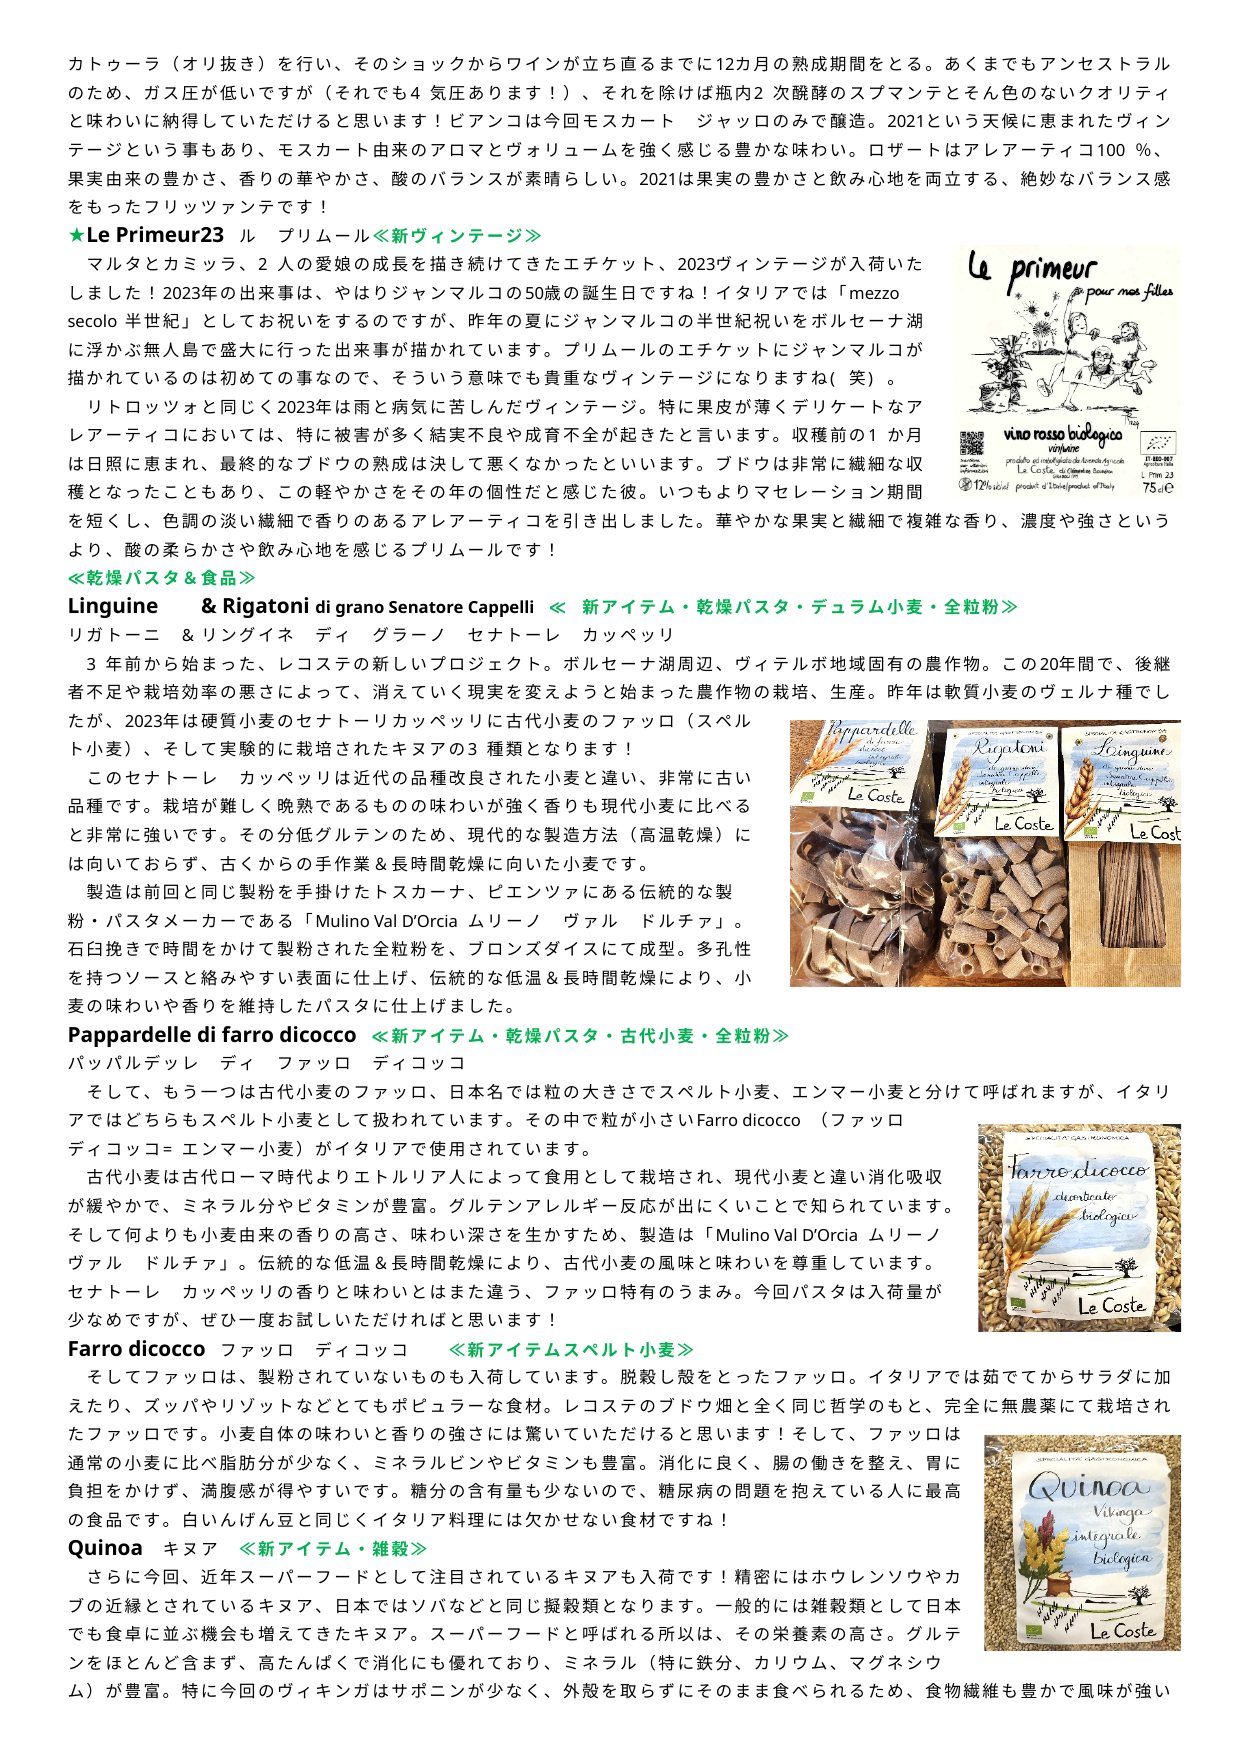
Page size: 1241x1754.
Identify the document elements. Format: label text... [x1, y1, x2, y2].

picture [984, 1435, 1182, 1651]
text ≪乾燥パスタ＆食品≫ [67, 563, 1173, 592]
picture [790, 720, 1182, 987]
text 製造は前回と同じ製粉を手掛けたトスカーナ、ピエンツァにある伝統的な製粉・パスタメーカーである「Mulino Val D’Orciaムリーノ ヴァル ドルチァ」。石臼挽きで時間をかけて製粉された全粒粉を、ブロンズダイスにて成型。多孔性を持つソースと絡みやすい表面に仕上げ、伝統的な低温＆長時間乾燥により、小麦の味わいや香りを維持したパスタに仕上げました。 [67, 877, 1173, 1020]
text このセナトーレ カッペッリは近代の品種改良された小麦と違い、非常に古い品種です。栽培が難しく晩熟であるものの味わいが強く香りも現代小麦に比べると非常に強いです。その分低グルテンのため、現代的な製造方法（高温乾燥）には向いておらず、古くからの手作業＆長時間乾燥に向いた小麦です。 [67, 763, 790, 877]
picture [952, 245, 1182, 498]
text ★Le Primeur23 ル プリムール≪新ヴィンテージ≫ [67, 221, 1173, 249]
text パッパルデッレ ディ ファッロ ディコッコ [67, 1048, 1173, 1077]
text Pappardelle di farro dicocco ≪新アイテム・乾燥パスタ・古代小麦・全粒粉≫ [67, 1020, 1173, 1048]
text 3年前から始まった、レコステの新しいプロジェクト。ボルセーナ湖周辺、ヴィテルボ地域固有の農作物。この20年間で、後継者不足や栽培効率の悪さによって、消えていく現実を変えようと始まった農作物の栽培、生産。昨年は軟質小麦のヴェルナ種でしたが、2023年は硬質小麦のセナトーリカッペッリに古代小麦のファッロ（スペルト小麦）、そして実験的に栽培されたキヌアの3種類となります！ [67, 649, 1173, 763]
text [67, 49, 1173, 221]
text リトロッツォと同じく2023年は雨と病気に苦しんだヴィンテージ。特に果皮が薄くデリケートなアレアーティコにおいては、特に被害が多く結実不良や成育不全が起きたと言います。収穫前の1か月は日照に恵まれ、最終的なブドウの熟成は決して悪くなかったといいます。ブドウは非常に繊細な収穫となったこともあり、この軽やかさをその年の個性だと感じた彼。いつもよりマセレーション期間を短くし、色調の淡い繊細で香りのあるアレアーティコを引き出しました。華やかな果実と繊細で複雑な香り、濃度や強さというより、酸の柔らかさや飲み心地を感じるプリムールです！ [67, 392, 1173, 563]
picture [978, 1124, 1182, 1332]
text Quinoa キヌア ≪新アイテム・雑穀≫ [67, 1533, 984, 1562]
text そしてファッロは、製粉されていないものも入荷しています。脱穀し殻をとったファッロ。イタリアでは茹でてからサラダに加えたり、ズッパやリゾットなどとてもポピュラーな食材。レコステのブドウ畑と全く同じ哲学のもと、完全に無農薬にて栽培されたファッロです。小麦自体の味わいと香りの強さには驚いていただけると思います！そして、ファッロは通常の小麦に比べ脂肪分が少なく、ミネラルビンやビタミンも豊富。消化に良く、腸の働きを整え、胃に負担をかけず、満腹感が得やすいです。糖分の含有量も少ないので、糖尿病の問題を抱えている人に最高の食品です。白いんげん豆と同じくイタリア料理には欠かせない食材ですね！ [67, 1362, 1173, 1533]
text そして、もう一つは古代小麦のファッロ、日本名では粒の大きさでスペルト小麦、エンマー小麦と分けて呼ばれますが、イタリアではどちらもスペルト小麦として扱われています。その中で粒が小さいFarro dicocco（ファッロ ディコッコ=エンマー小麦）がイタリアで使用されています。 [67, 1077, 1173, 1162]
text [67, 1562, 1173, 1705]
text リガトーニ & リングイネ ディ グラーノ セナトーレ カッペッリ [67, 620, 1173, 649]
text Farro dicocco ファッロ ディコッコ ≪新アイテムスペルト小麦≫ [67, 1334, 1173, 1362]
text Linguine & Rigatoni di grano Senatore Cappelli ≪新アイテム・乾燥パスタ・デュラム小麦・全粒粉≫ [67, 592, 1173, 620]
text マルタとカミッラ、2人の愛娘の成長を描き続けてきたエチケット、2023ヴィンテージが入荷いたしました！2023年の出来事は、やはりジャンマルコの50歳の誕生日ですね！イタリアでは「mezzo secolo 半世紀」としてお祝いをするのですが、昨年の夏にジャンマルコの半世紀祝いをボルセーナ湖に浮かぶ無人島で盛大に行った出来事が描かれています。プリムールのエチケットにジャンマルコが描かれているのは初めての事なので、そういう意味でも貴重なヴィンテージになりますね(笑)。 [67, 249, 952, 392]
text 古代小麦は古代ローマ時代よりエトルリア人によって食用として栽培され、現代小麦と違い消化吸収が緩やかで、ミネラル分やビタミンが豊富。グルテンアレルギー反応が出にくいことで知られています。そして何よりも小麦由来の香りの高さ、味わい深さを生かすため、製造は「Mulino Val D’Orciaムリーノ ヴァル ドルチァ」。伝統的な低温＆長時間乾燥により、古代小麦の風味と味わいを尊重しています。セナトーレ カッペッリの香りと味わいとはまた違う、ファッロ特有のうまみ。今回パスタは入荷量が少なめですが、ぜひ一度お試しいただければと思います！ [67, 1162, 1173, 1334]
